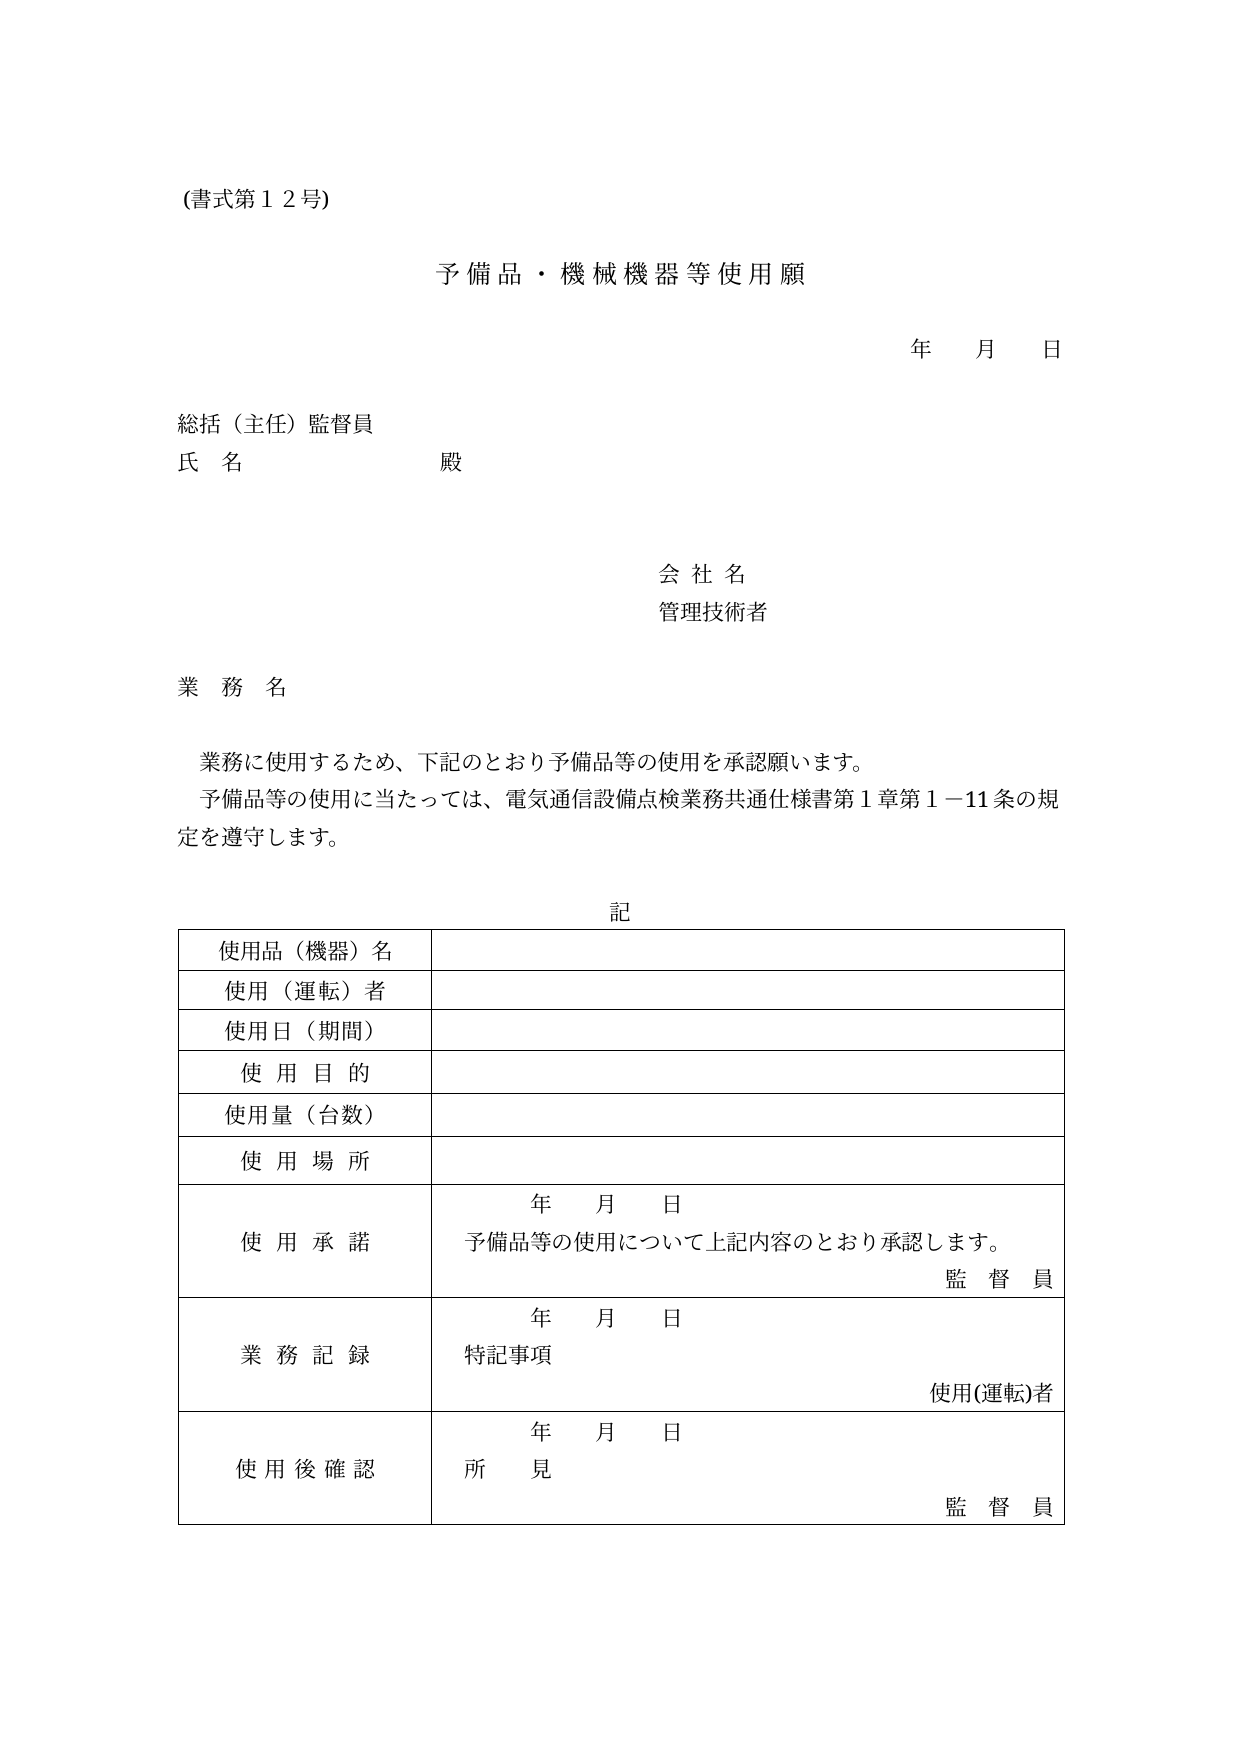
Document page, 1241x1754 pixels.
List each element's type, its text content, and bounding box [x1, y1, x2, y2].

table_cell [432, 1010, 1064, 1050]
table_header [432, 930, 1064, 970]
table_cell [432, 971, 1064, 1008]
table_cell 年 月 日 所 見 監 督 員 [432, 1412, 1064, 1524]
table_cell 業務記録 [179, 1298, 431, 1411]
text 総括（主任）監督員 [177, 404, 1063, 442]
table_cell 使用目的 [179, 1051, 431, 1092]
text 年 月 日 [177, 329, 1063, 367]
text 業務に使用するため、下記のとおり予備品等の使用を承認願います。 [177, 742, 1063, 779]
table_cell 使用日（期間） [179, 1010, 431, 1050]
table_cell 年 月 日 予備品等の使用について上記内容のとおり承認します。 監 督 員 [432, 1185, 1064, 1297]
table_cell [432, 1094, 1064, 1136]
text 予備品等の使用に当たっては、電気通信設備点検業務共通仕様書第１章第１－11条の規定を遵守します。 [177, 779, 1063, 854]
text 会社名 [177, 554, 1063, 592]
table_header 使用品（機器）名 [179, 930, 431, 970]
table_cell 年 月 日 特記事項 使用(運転)者 [432, 1298, 1064, 1411]
text 氏 名 殿 [177, 442, 1063, 479]
table_cell 使用後確認 [179, 1412, 431, 1524]
table_cell 使用場所 [179, 1137, 431, 1183]
table_cell [432, 1137, 1064, 1183]
table_cell 使用（運転）者 [179, 971, 431, 1008]
subtitle 記 [177, 892, 1063, 929]
text (書式第１２号) [177, 179, 1063, 217]
text 業 務 名 [177, 667, 1063, 704]
text 管理技術者 [177, 592, 1063, 629]
text 予 備 品 ・ 機 械 機 器 等 使 用 願 [177, 254, 1063, 292]
table_cell 使用承諾 [179, 1185, 431, 1297]
table_cell 使用量（台数） [179, 1094, 431, 1136]
table_cell [432, 1051, 1064, 1092]
